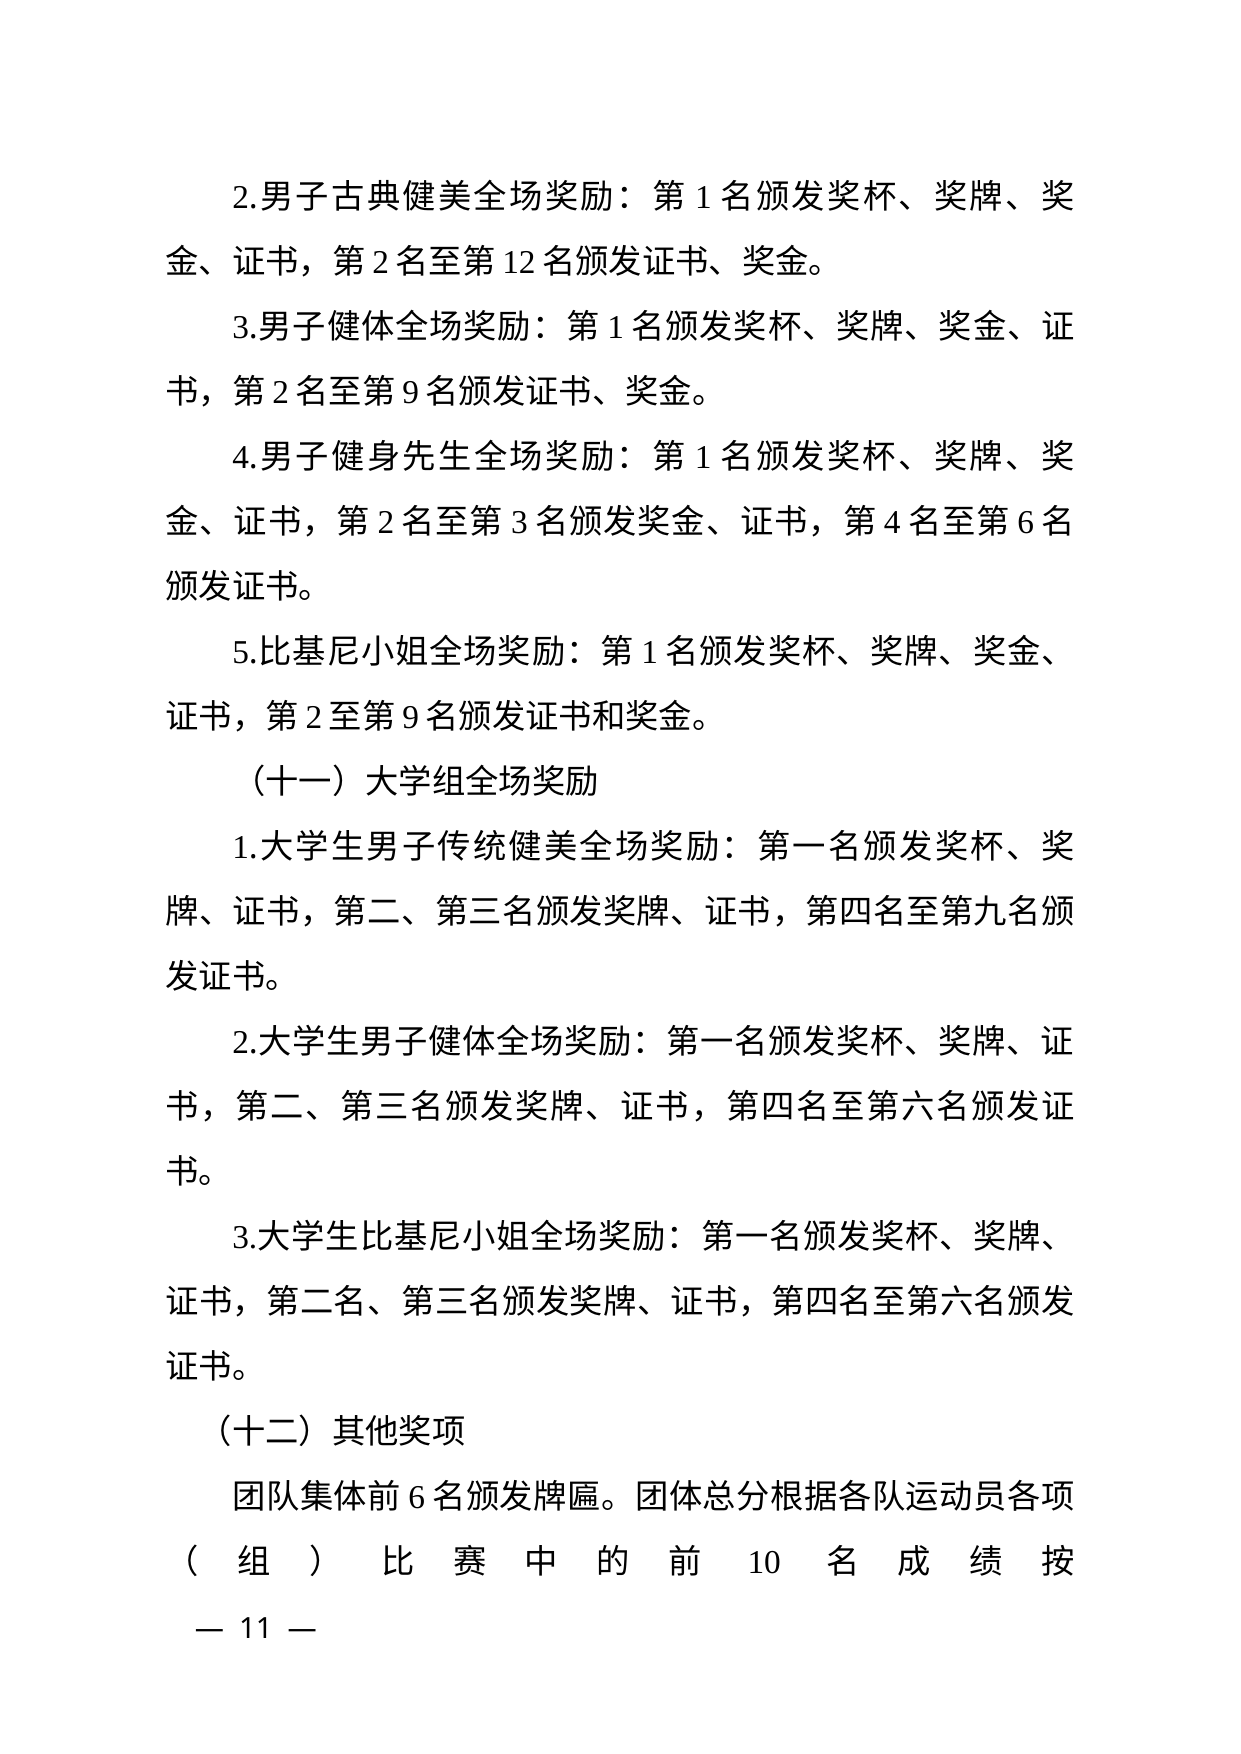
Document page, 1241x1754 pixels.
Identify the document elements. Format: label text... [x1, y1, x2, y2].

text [165, 1462, 1075, 1592]
text 4.男子健身先生全场奖励：第1名颁发奖杯、奖牌、奖金、证书，第2名至第3名颁发奖金、证书，第4名至第6名颁发证书。 [165, 422, 1075, 617]
text 2.男子古典健美全场奖励：第1名颁发奖杯、奖牌、奖金、证书，第2名至第12名颁发证书、奖金。 [165, 162, 1075, 292]
text 3.大学生比基尼小姐全场奖励：第一名颁发奖杯、奖牌、证书，第二名、第三名颁发奖牌、证书，第四名至第六名颁发证书。 [165, 1202, 1075, 1397]
text 5.比基尼小姐全场奖励：第1名颁发奖杯、奖牌、奖金、证书，第2至第9名颁发证书和奖金。 [165, 617, 1075, 747]
list （十一）大学组全场奖励 [165, 747, 1075, 812]
text 2.大学生男子健体全场奖励：第一名颁发奖杯、奖牌、证书，第二、第三名颁发奖牌、证书，第四名至第六名颁发证书。 [165, 1007, 1075, 1202]
text （十二）其他奖项 [165, 1397, 1075, 1462]
text 3.男子健体全场奖励：第1名颁发奖杯、奖牌、奖金、证书，第2名至第9名颁发证书、奖金。 [165, 292, 1075, 422]
list 1.大学生男子传统健美全场奖励：第一名颁发奖杯、奖牌、证书，第二、第三名颁发奖牌、证书，第四名至第九名颁发证书。 [165, 812, 1075, 1007]
